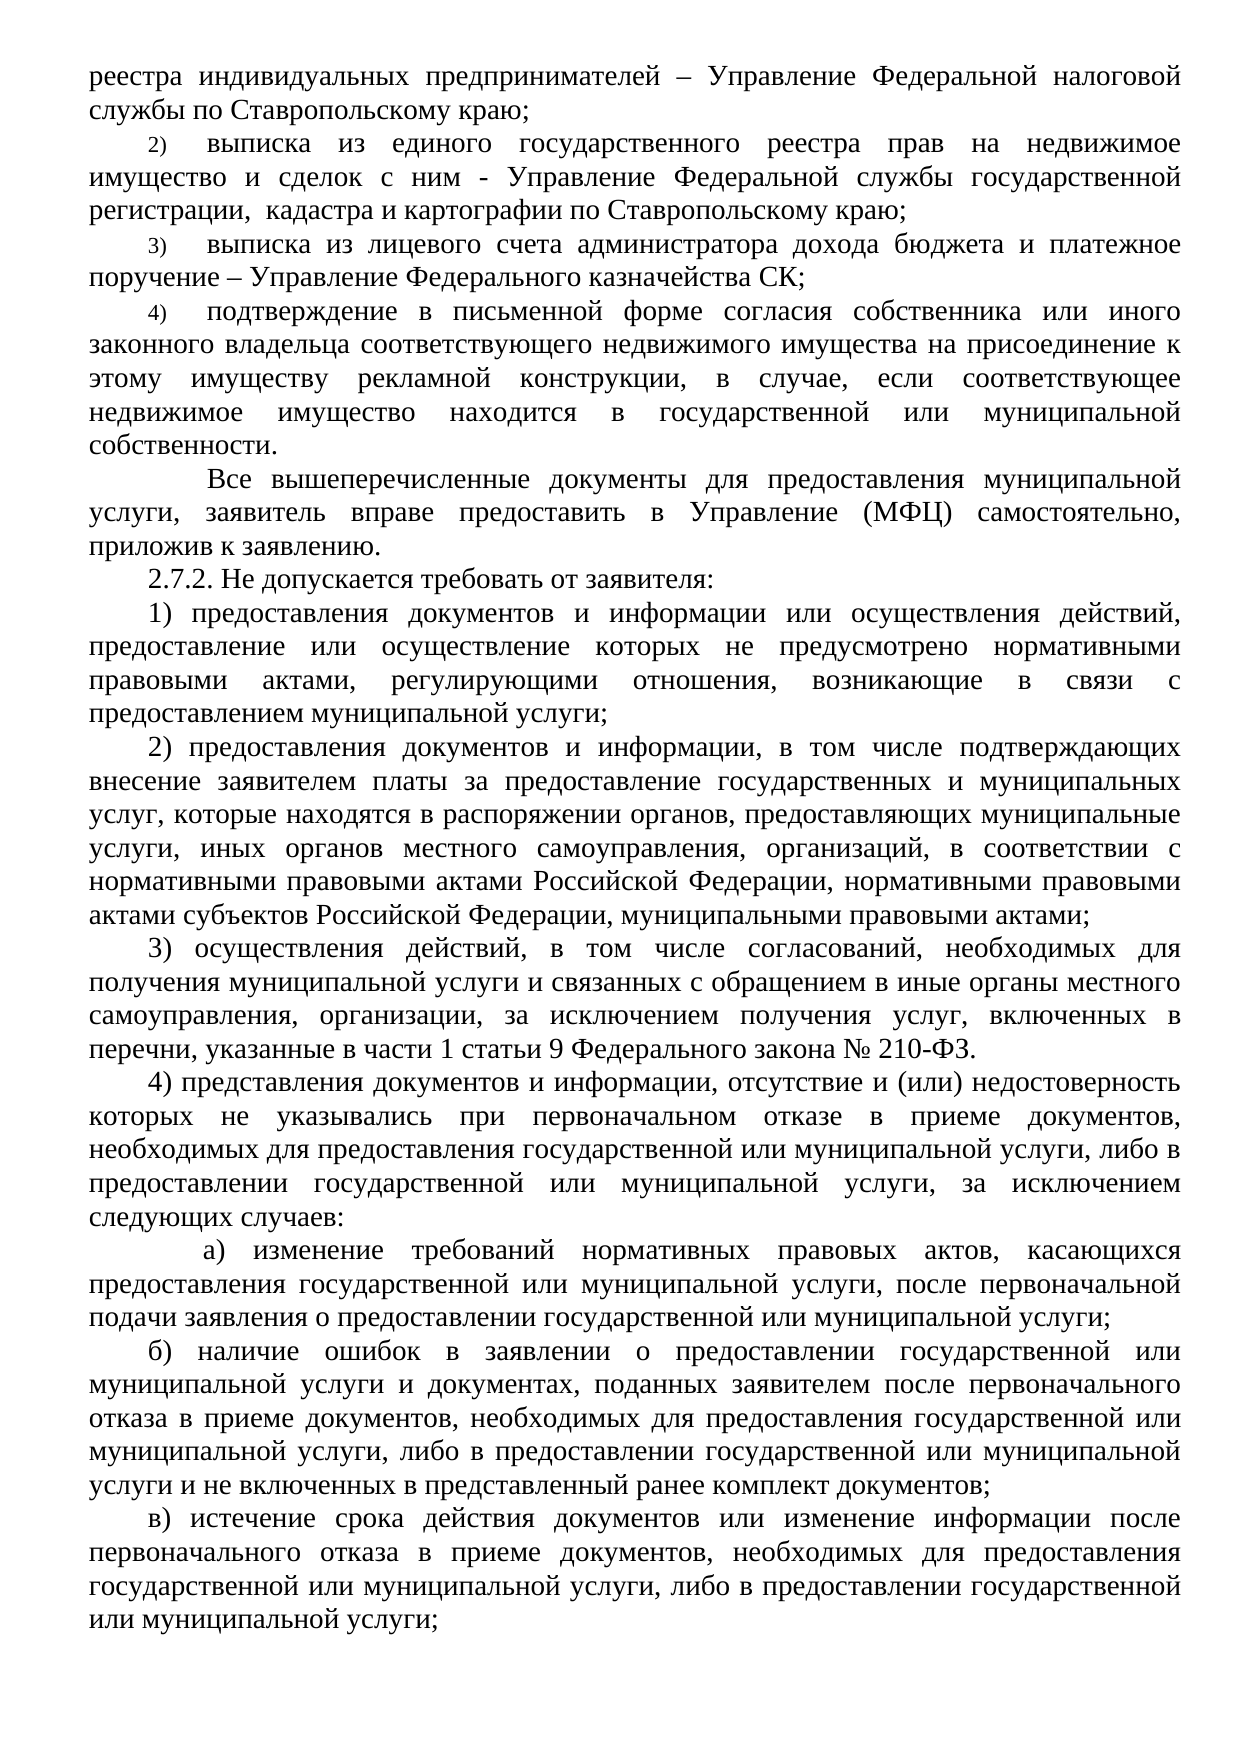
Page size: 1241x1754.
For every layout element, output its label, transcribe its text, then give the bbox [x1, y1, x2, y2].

text 4) представления документов и информации, отсутствие и (или) недостоверность которых не указывались при первоначальном отказе в приеме документов, необходимых для предоставления государственной или муниципальной услуги, либо в предоставлении государственной или муниципальной услуги, за исключением следующих случаев: [89, 1064, 1182, 1232]
list подтверждение в письменной форме согласия собственника или иного законного владельца соответствующего недвижимого имущества на присоединение к этому имуществу рекламной конструкции, в случае, если соответствующее недвижимое имущество находится в государственной или муниципальной собственности. [89, 293, 1182, 461]
list выписка из единого государственного реестра прав на недвижимое имущество и сделок с ним - Управление Федеральной службы государственной регистрации, кадастра и картографии по Ставропольскому краю; [89, 125, 1182, 226]
text Все вышеперечисленные документы для предоставления муниципальной услуги, заявитель вправе предоставить в Управление (МФЦ) самостоятельно, приложив к заявлению. [89, 461, 1182, 561]
text б) наличие ошибок в заявлении о предоставлении государственной или муниципальной услуги и документах, поданных заявителем после первоначального отказа в приеме документов, необходимых для предоставления государственной или муниципальной услуги, либо в предоставлении государственной или муниципальной услуги и не включенных в представленный ранее комплект документов; [89, 1333, 1182, 1501]
text 3) осуществления действий, в том числе согласований, необходимых для получения муниципальной услуги и связанных с обращением в иные органы местного самоуправления, организации, за исключением получения услуг, включенных в перечни, указанные в части 1 статьи 9 Федерального закона № 210-ФЗ. [89, 930, 1182, 1064]
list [89, 58, 1182, 125]
text 2) предоставления документов и информации, в том числе подтверждающих внесение заявителем платы за предоставление государственных и муниципальных услуг, которые находятся в распоряжении органов, предоставляющих муниципальные услуги, иных органов местного самоуправления, организаций, в соответствии с нормативными правовыми актами Российской Федерации, нормативными правовыми актами субъектов Российской Федерации, муниципальными правовыми актами; [89, 729, 1182, 930]
text в) истечение срока действия документов или изменение информации после первоначального отказа в приеме документов, необходимых для предоставления государственной или муниципальной услуги, либо в предоставлении государственной или муниципальной услуги; [89, 1501, 1182, 1635]
text 2.7.2. Не допускается требовать от заявителя: [89, 561, 1182, 595]
list выписка из лицевого счета администратора дохода бюджета и платежное поручение – Управление Федерального казначейства СК; [89, 226, 1182, 293]
text а) изменение требований нормативных правовых актов, касающихся предоставления государственной или муниципальной услуги, после первоначальной подачи заявления о предоставлении государственной или муниципальной услуги; [89, 1232, 1182, 1333]
text 1) предоставления документов и информации или осуществления действий, предоставление или осуществление которых не предусмотрено нормативными правовыми актами, регулирующими отношения, возникающие в связи с предоставлением муниципальной услуги; [89, 595, 1182, 729]
